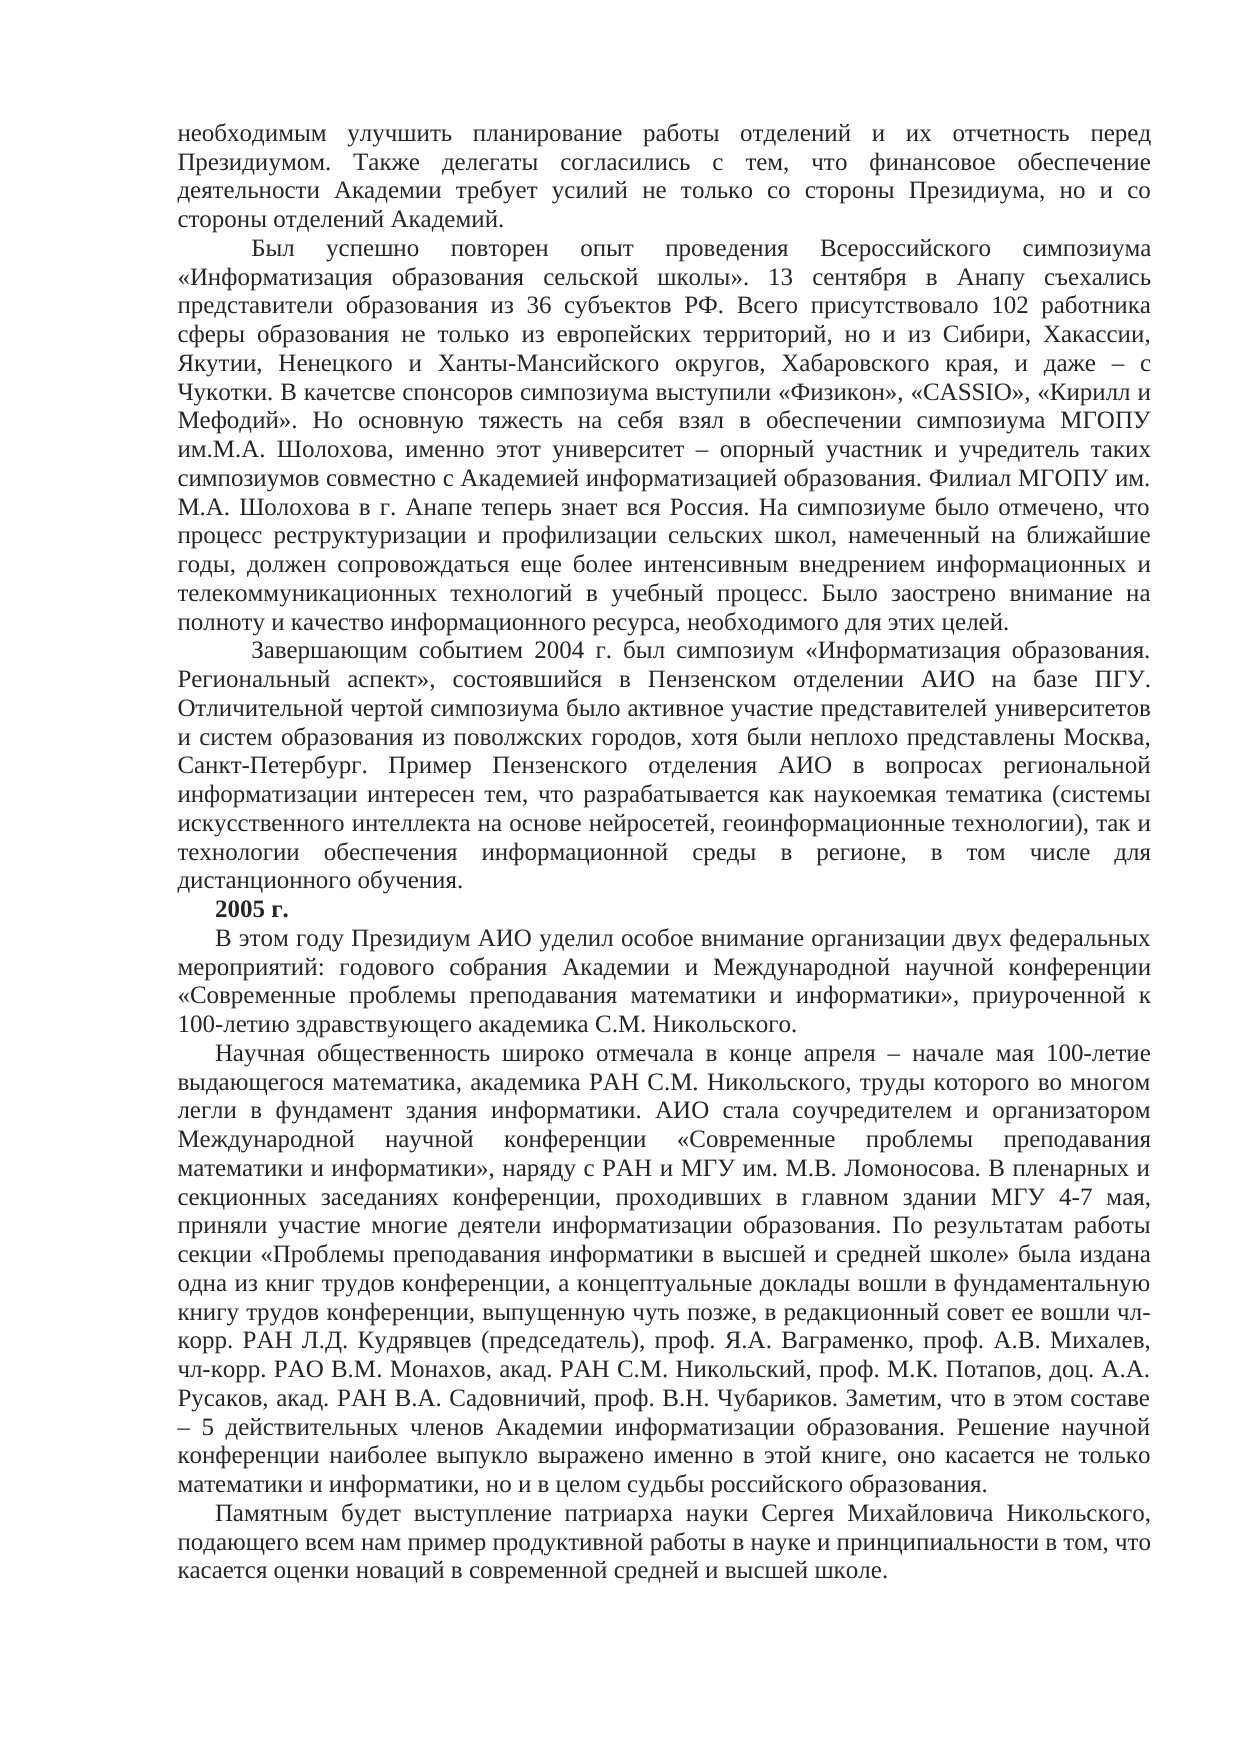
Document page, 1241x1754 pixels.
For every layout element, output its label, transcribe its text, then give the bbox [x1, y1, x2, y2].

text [177, 118, 1152, 233]
text Памятным будет выступление патриарха науки Сергея Михайловича Никольского, подающего всем нам пример продуктивной работы в науке и принципиальности в том, что касается оценки новаций в современной средней и высшей школе. [177, 1498, 1152, 1584]
text 2005 г. [215, 894, 1152, 923]
text Был успешно повторен опыт проведения Всероссийского симпозиума «Информатизация образования сельской школы». 13 сентября в Анапу съехались представители образования из 36 субъектов РФ. Всего присутствовало 102 работника сферы образования не только из европейских территорий, но и из Сибири, Хакассии, Якутии, Ненецкого и Ханты-Мансийского округов, Хабаровского края, и даже – с Чукотки. В качетсве спонсоров симпозиума выступили «Физикон», «CASSIO», «Кирилл и Мефодий». Но основную тяжесть на себя взял в обеспечении симпозиума МГОПУ им.М.А. Шолохова, именно этот университет – опорный участник и учредитель таких симпозиумов совместно с Академией информатизацией образования. Филиал МГОПУ им. М.А. Шолохова в г. Анапе теперь знает вся Россия. На симпозиуме было отмечено, что процесс реструктуризации и профилизации сельских школ, намеченный на ближайшие годы, должен сопровождаться еще более интенсивным внедрением информационных и телекоммуникационных технологий в учебный процесс. Было заострено внимание на полноту и качество информационного ресурса, необходимого для этих целей. [177, 233, 1152, 636]
text Научная общественность широко отмечала в конце апреля – начале мая 100-летие выдающегося математика, академика РАН С.М. Никольского, труды которого во многом легли в фундамент здания информатики. АИО стала соучредителем и организатором Международной научной конференции «Современные проблемы преподавания математики и информатики», наряду с РАН и МГУ им. М.В. Ломоносова. В пленарных и секционных заседаниях конференции, проходивших в главном здании МГУ 4-7 мая, приняли участие многие деятели информатизации образования. По результатам работы секции «Проблемы преподавания информатики в высшей и средней школе» была издана одна из книг трудов конференции, а концептуальные доклады вошли в фундаментальную книгу трудов конференции, выпущенную чуть позже, в редакционный совет ее вошли чл-корр. РАН Л.Д. Кудрявцев (председатель), проф. Я.А. Ваграменко, проф. А.В. Михалев, чл-корр. РАО В.М. Монахов, акад. РАН С.М. Никольский, проф. М.К. Потапов, доц. А.А. Русаков, акад. РАН В.А. Садовничий, проф. В.Н. Чубариков. Заметим, что в этом составе – 5 действительных членов Академии информатизации образования. Решение научной конференции наиболее выпукло выражено именно в этой книге, оно касается не только математики и информатики, но и в целом судьбы российского образования. [177, 1038, 1152, 1498]
text В этом году Президиум АИО уделил особое внимание организации двух федеральных мероприятий: годового собрания Академии и Международной научной конференции «Современные проблемы преподавания математики и информатики», приуроченной к 100-летию здравствующего академика С.М. Никольского. [177, 923, 1152, 1038]
text Завершающим событием 2004 г. был симпозиум «Информатизация образования. Региональный аспект», состоявшийся в Пензенском отделении АИО на базе ПГУ. Отличительной чертой симпозиума было активное участие представителей университетов и систем образования из поволжских городов, хотя были неплохо представлены Москва, Санкт-Петербург. Пример Пензенского отделения АИО в вопросах региональной информатизации интересен тем, что разрабатывается как наукоемкая тематика (системы искусственного интеллекта на основе нейросетей, геоинформационные технологии), так и технологии обеспечения информационной среды в регионе, в том числе для дистанционного обучения. [177, 636, 1152, 894]
